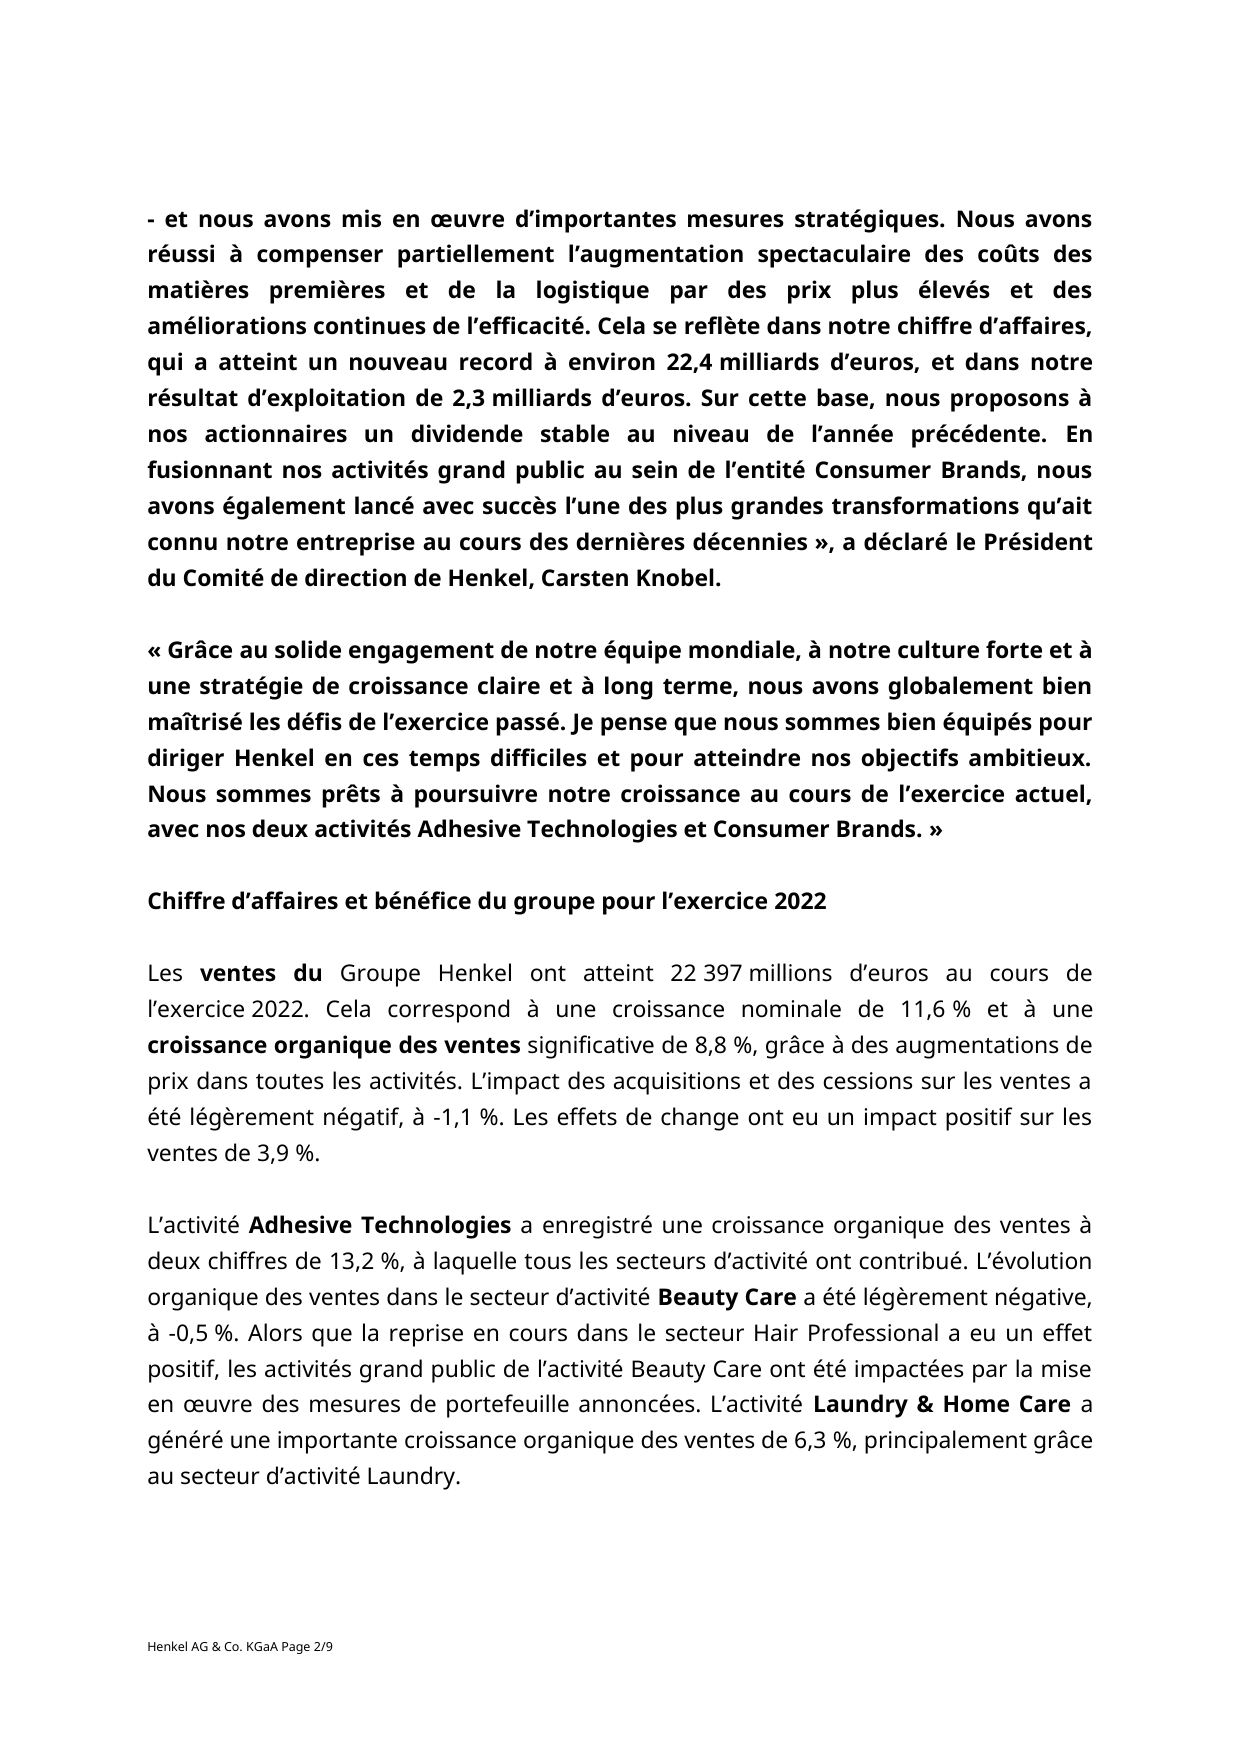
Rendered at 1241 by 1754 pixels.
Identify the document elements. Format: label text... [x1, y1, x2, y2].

text « Grâce au solide engagement de notre équipe mondiale, à notre culture forte et à une stratégie de croissance claire et à long terme, nous avons globalement bien maîtrisé les défis de l’exercice passé. Je pense que nous sommes bien équipés pour diriger Henkel en ces temps difficiles et pour atteindre nos objectifs ambitieux. Nous sommes prêts à poursuivre notre croissance au cours de l’exercice actuel, avec nos deux activités Adhesive Technologies et Consumer Brands. » [147, 634, 1093, 845]
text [147, 202, 1093, 593]
text L’activité Adhesive Technologies a enregistré une croissance organique des ventes à deux chiffres de 13,2 %, à laquelle tous les secteurs d’activité ont contribué. L’évolution organique des ventes dans le secteur d’activité Beauty Care a été légèrement négative, à -0,5 %. Alors que la reprise en cours dans le secteur Hair Professional a eu un effet positif, les activités grand public de l’activité Beauty Care ont été impactées par la mise en œuvre des mesures de portefeuille annoncées. L’activité Laundry & Home Care a généré une importante croissance organique des ventes de 6,3 %, principalement grâce au secteur d’activité Laundry. [147, 1209, 1093, 1492]
text Les ventes du Groupe Henkel ont atteint 22 397 millions d’euros au cours de l’exercice 2022. Cela correspond à une croissance nominale de 11,6 % et à une croissance organique des ventes significative de 8,8 %, grâce à des augmentations de prix dans toutes les activités. L’impact des acquisitions et des cessions sur les ventes a été légèrement négatif, à -1,1 %. Les effets de change ont eu un impact positif sur les ventes de 3,9 %. [147, 957, 1093, 1168]
text Chiffre d’affaires et bénéfice du groupe pour l’exercice 2022 [147, 885, 1093, 917]
